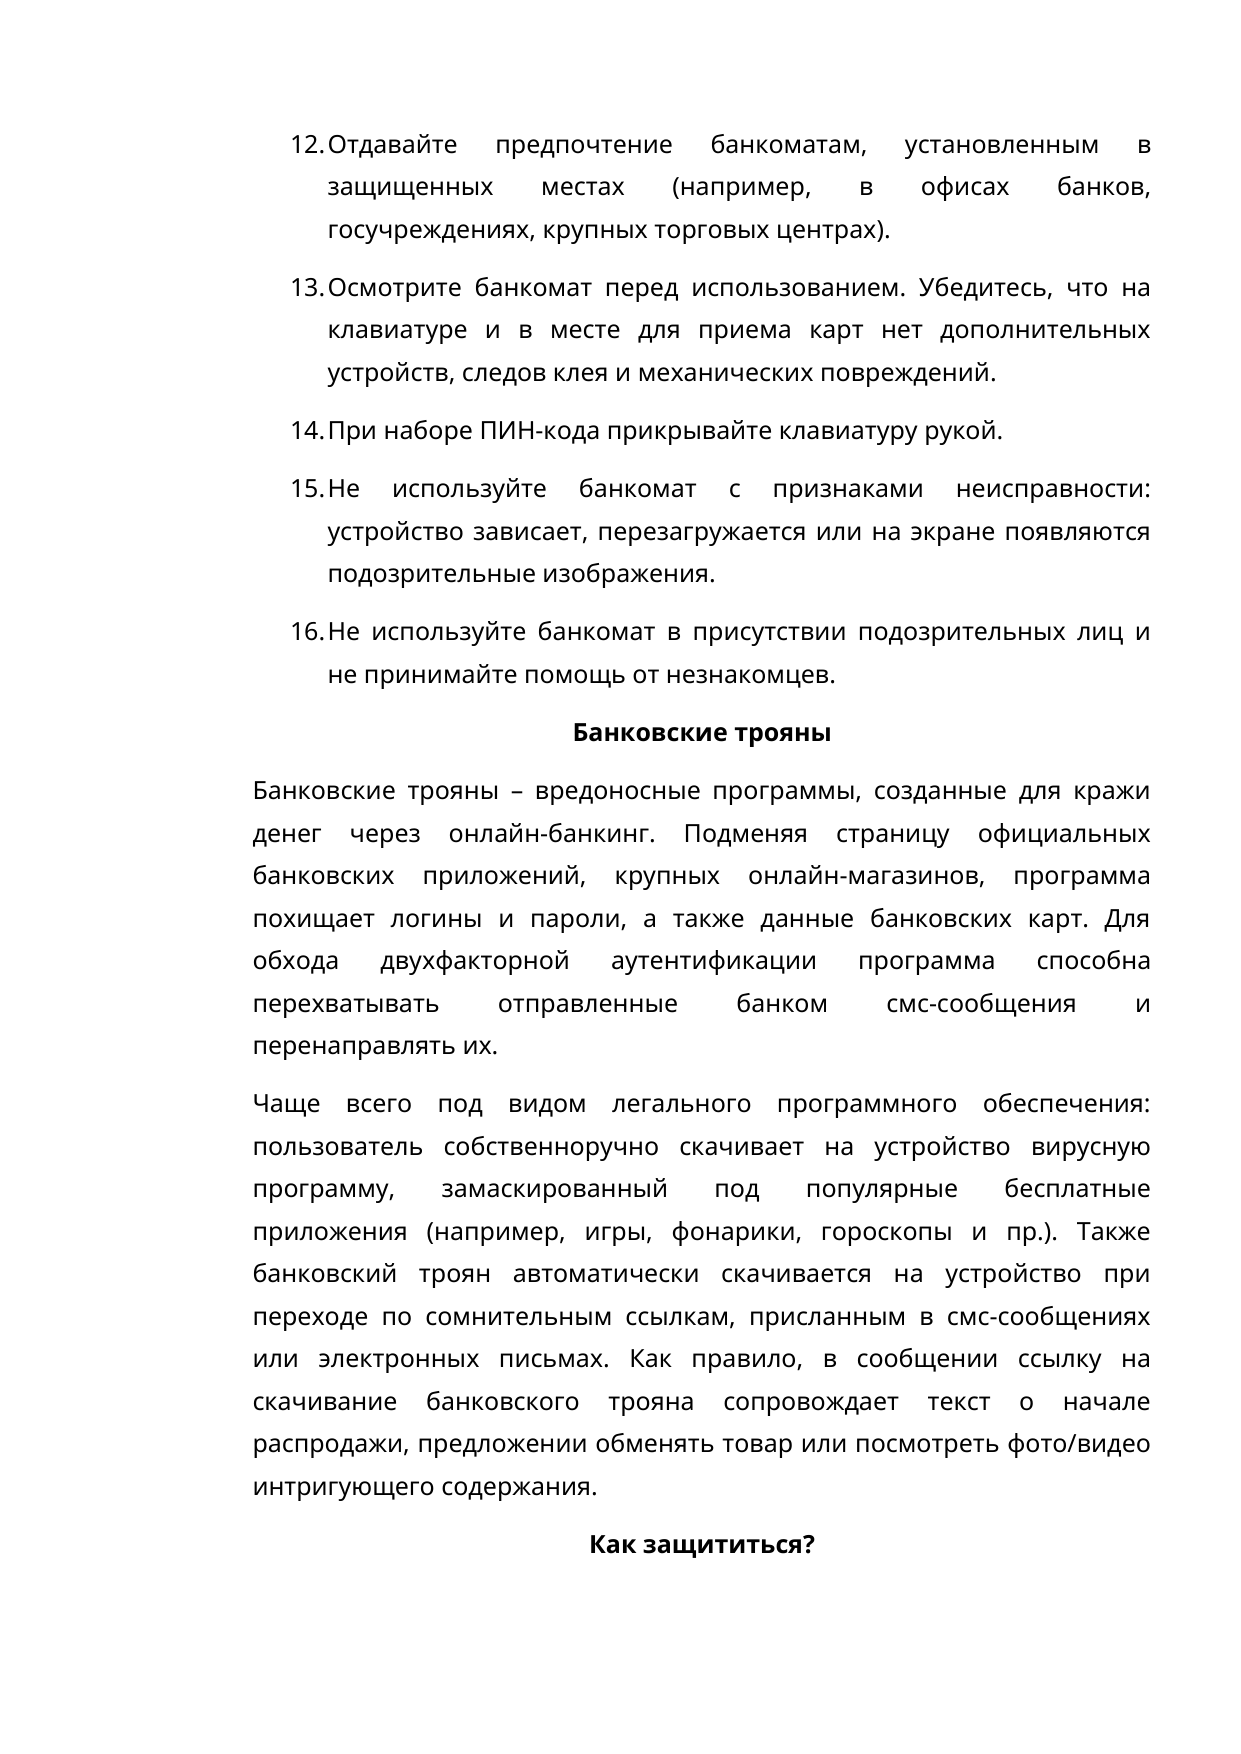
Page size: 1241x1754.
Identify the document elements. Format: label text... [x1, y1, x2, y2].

text Чаще всего под видом легального программного обеспечения: пользователь собственноручно скачивает на устройство вирусную программу, замаскированный под популярные бесплатные приложения (например, игры, фонарики, гороскопы и пр.). Также банковский троян автоматически скачивается на устройство при переходе по сомнительным ссылкам, присланным в смс-сообщениях или электронных письмах. Как правило, в сообщении ссылку на скачивание банковского трояна сопровождает текст о начале распродажи, предложении обменять товар или посмотреть фото/видео интригующего содержания. [252, 1077, 1152, 1502]
text Банковские трояны – вредоносные программы, созданные для кражи денег через онлайн-банкинг. Подменяя страницу официальных банковских приложений, крупных онлайн-магазинов, программа похищает логины и пароли, а также данные банковских карт. Для обхода двухфакторной аутентификации программа способна перехватывать отправленные банком смс-сообщения и перенаправлять их. [252, 764, 1152, 1062]
list При наборе ПИН-кода прикрывайте клавиатуру рукой. [290, 404, 1152, 447]
text Банковские трояны [252, 706, 1152, 749]
text Как защититься? [252, 1518, 1152, 1561]
list Осмотрите банкомат перед использованием. Убедитесь, что на клавиатуре и в месте для приема карт нет дополнительных устройств, следов клея и механических повреждений. [290, 261, 1152, 389]
list Не используйте банкомат с признаками неисправности: устройство зависает, перезагружается или на экране появляются подозрительные изображения. [290, 462, 1152, 590]
list Отдавайте предпочтение банкоматам, установленным в защищенных местах (например, в офисах банков, госучреждениях, крупных торговых центрах). [290, 118, 1152, 246]
list Не используйте банкомат в присутствии подозрительных лиц и не принимайте помощь от незнакомцев. [290, 606, 1152, 691]
